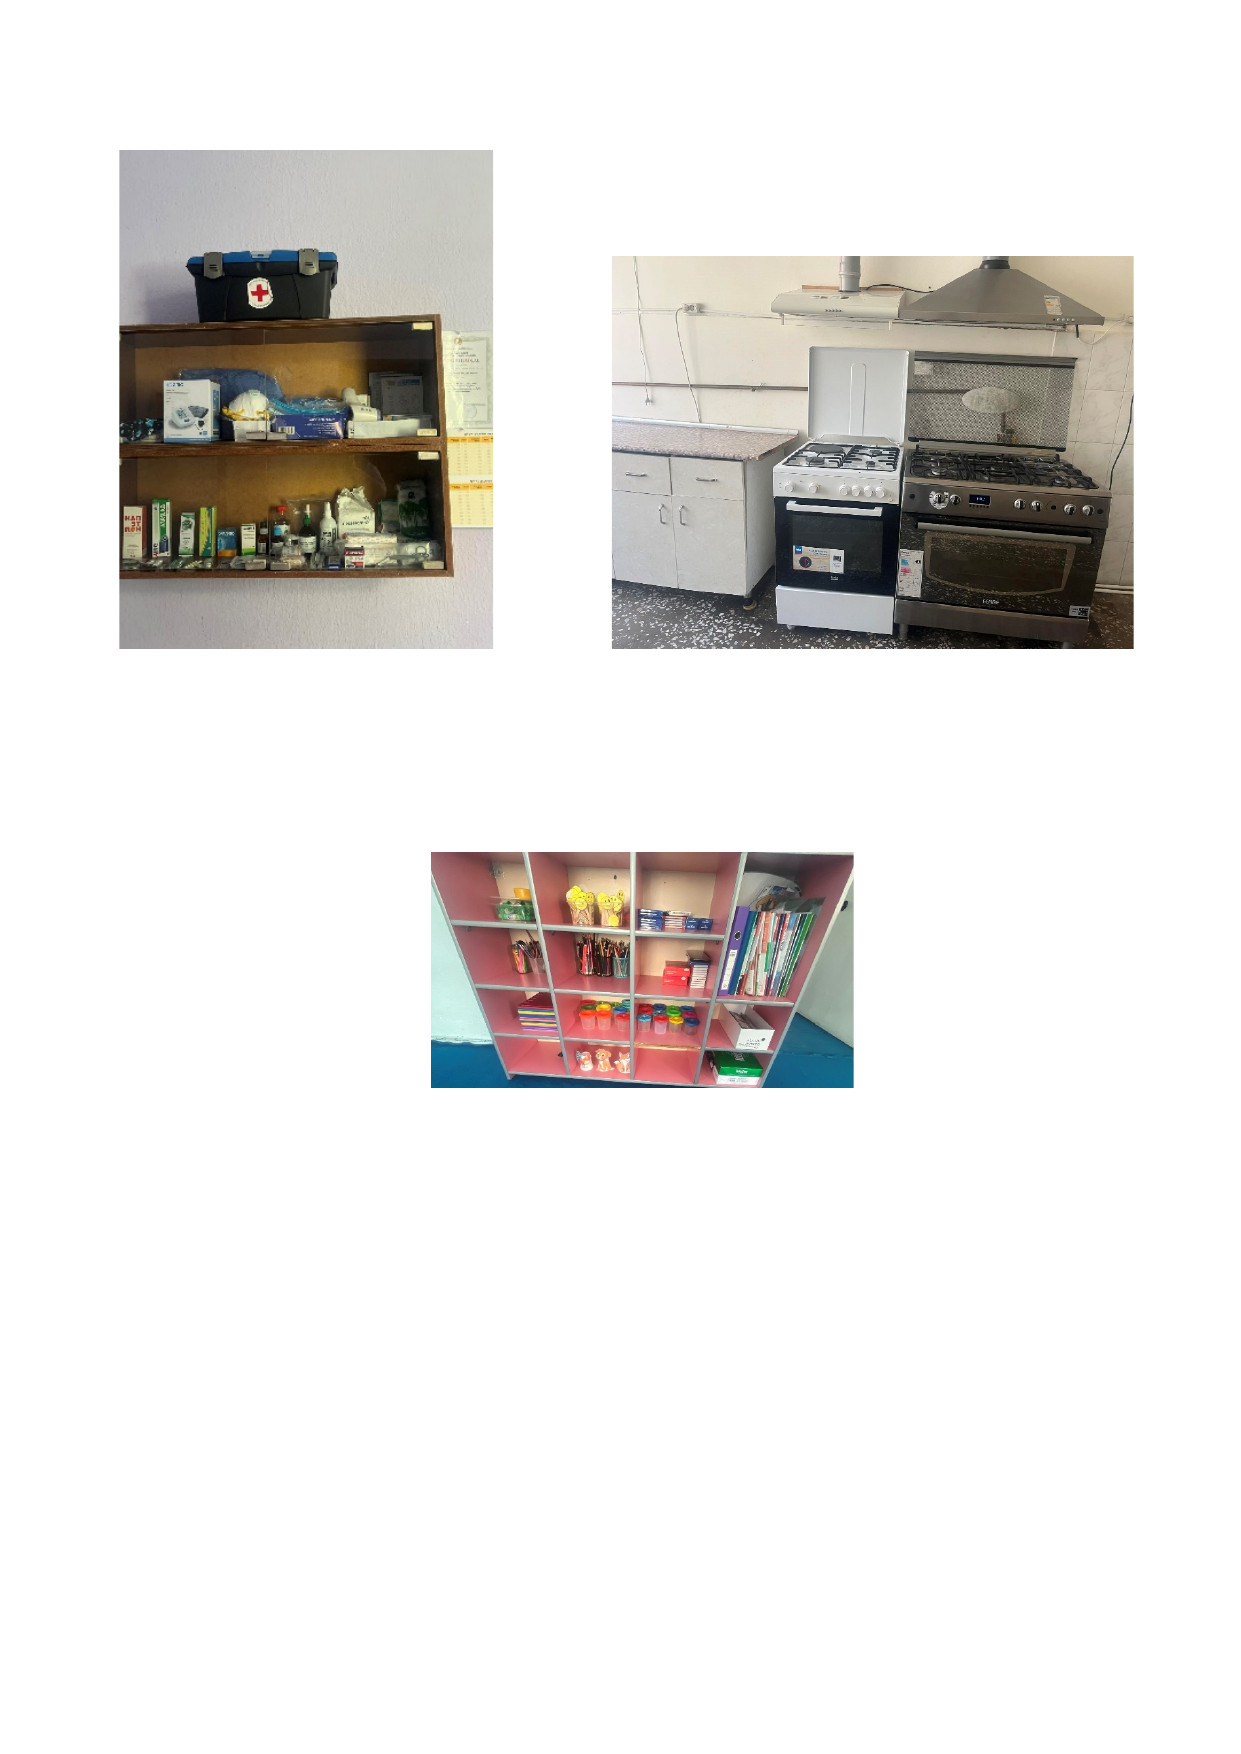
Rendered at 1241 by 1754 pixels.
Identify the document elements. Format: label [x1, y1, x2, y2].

picture [119, 150, 494, 649]
picture [611, 256, 1134, 649]
picture [431, 852, 854, 1088]
